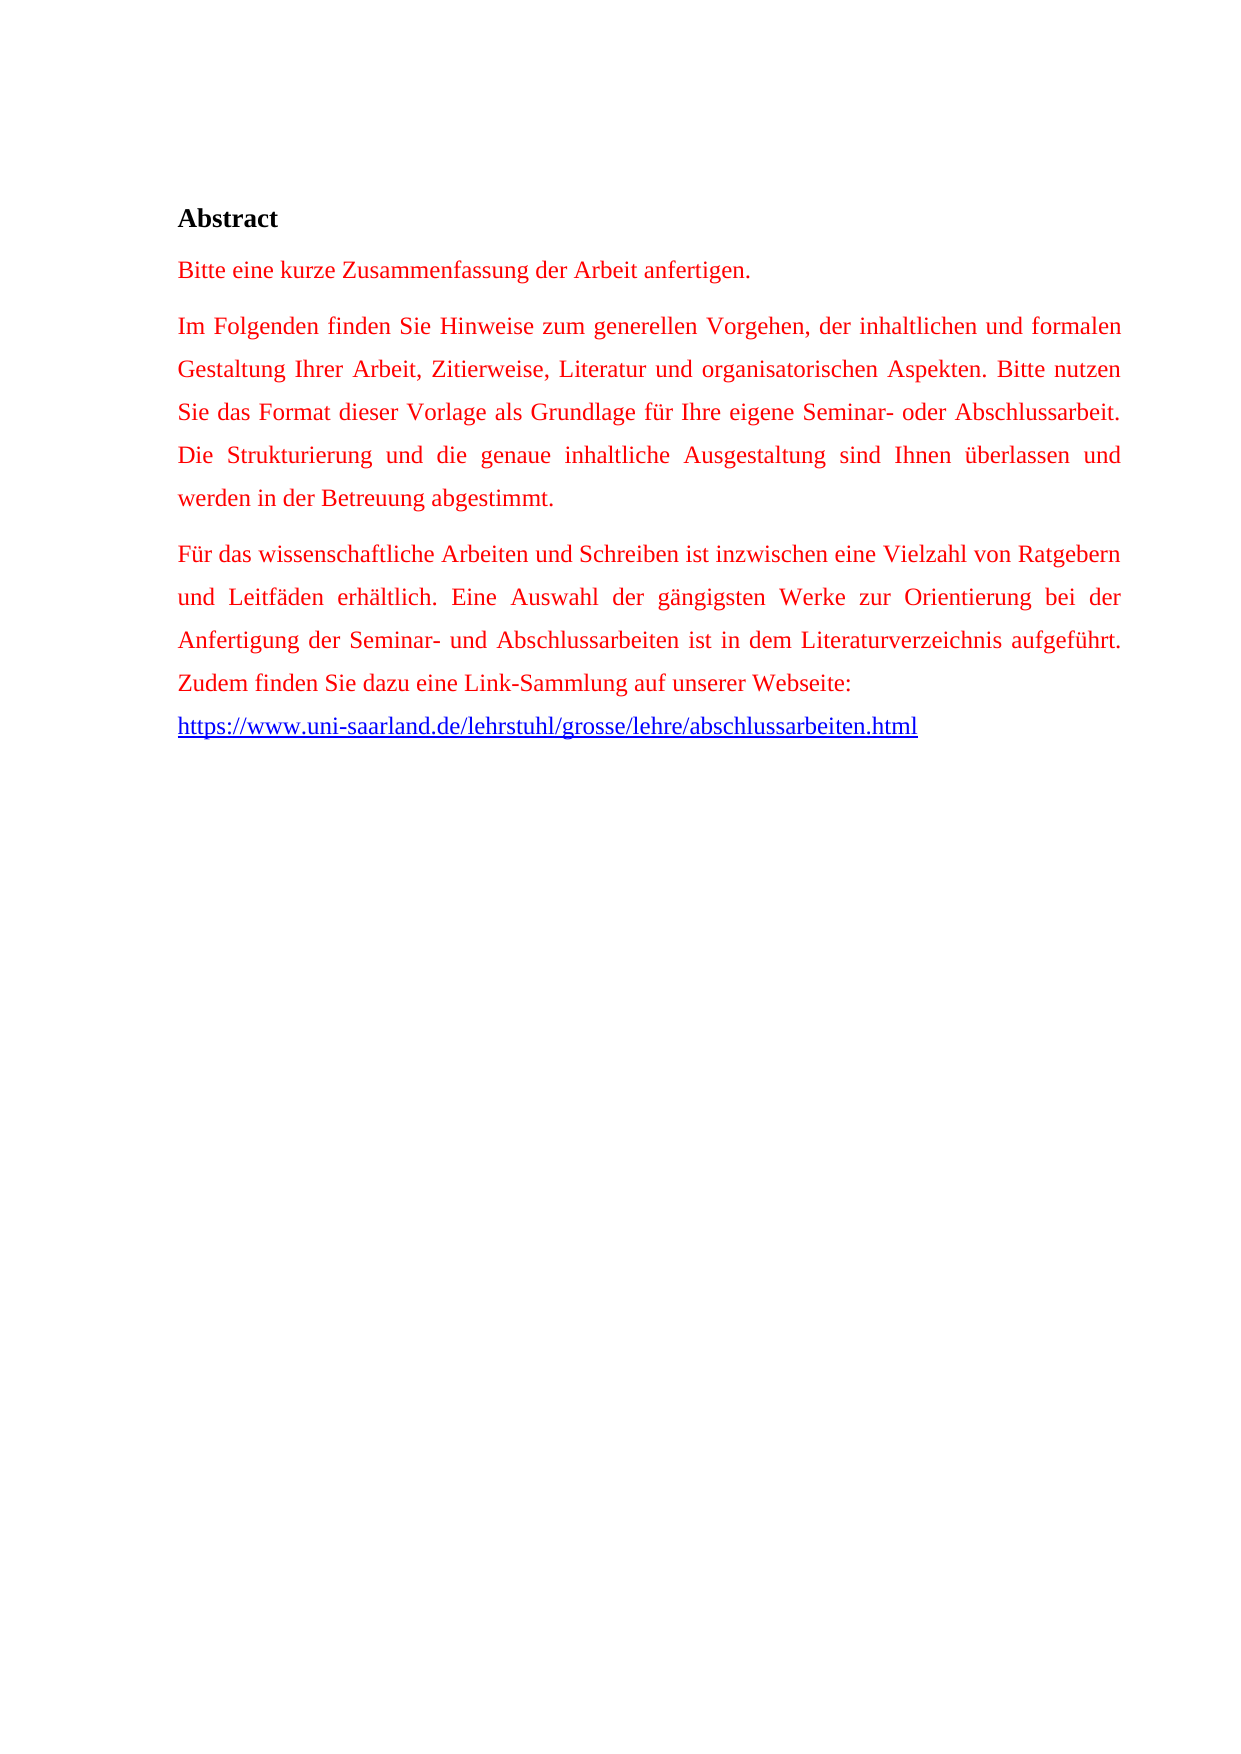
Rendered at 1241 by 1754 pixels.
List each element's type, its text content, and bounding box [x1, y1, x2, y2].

text Für das wissenschaftliche Arbeiten und Schreiben ist inzwischen eine Vielzahl von Ratgebern und Leitfäden erhältlich. Eine Auswahl der gängigsten Werke zur Orientierung bei der Anfertigung der Seminar- und Abschlussarbeiten ist in dem Literaturverzeichnis aufgeführt. Zudem finden Sie dazu eine Link-Sammlung auf unserer Webseite: [177, 539, 1122, 697]
subtitle Abstract [177, 202, 1122, 233]
text Bitte eine kurze Zusammenfassung der Arbeit anfertigen. [177, 255, 1122, 284]
text https://www.uni-saarland.de/lehrstuhl/grosse/lehre/abschlussarbeiten.html [177, 711, 1122, 740]
text Im Folgenden finden Sie Hinweise zum generellen Vorgehen, der inhaltlichen und formalen Gestaltung Ihrer Arbeit, Zitierweise, Literatur und organisatorischen Aspekten. Bitte nutzen Sie das Format dieser Vorlage als Grundlage für Ihre eigene Seminar- oder Abschlussarbeit. Die Strukturierung und die genaue inhaltliche Ausgestaltung sind Ihnen überlassen und werden in der Betreuung abgestimmt. [177, 311, 1122, 512]
